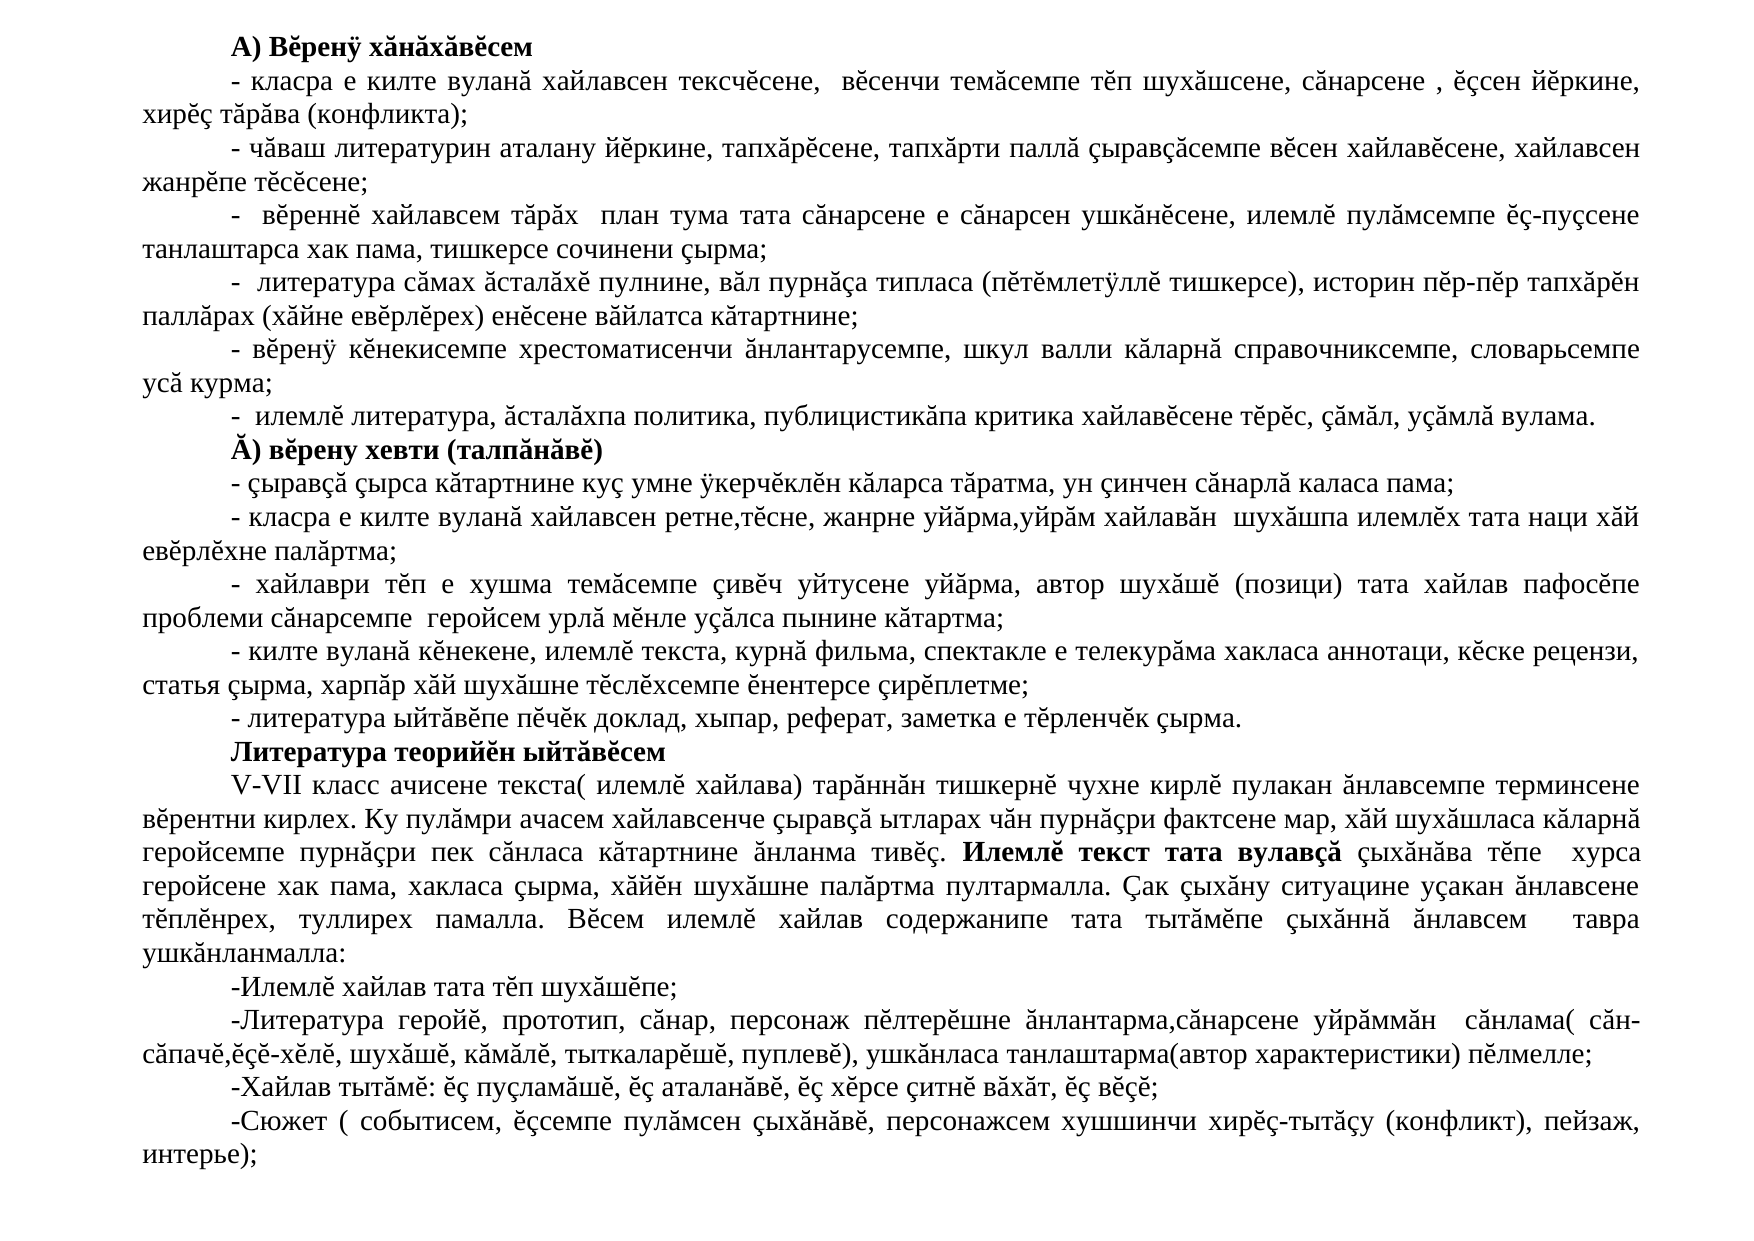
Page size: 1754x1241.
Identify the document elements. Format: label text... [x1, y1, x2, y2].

text А) Вĕренÿ хăнăхăвĕсем [142, 29, 1641, 63]
text - илемлĕ литература, ăсталăхпа политика, публицистикăпа критика хайлавĕсене тĕрĕс, çăмăл, уçăмлă вулама. [142, 398, 1641, 432]
text -Сюжет ( событисем, ĕçсемпе пулăмсен çыхăнăвĕ, персонажсем хушшинчи хирĕç-тытăçу (конфликт), пейзаж, интерье); [142, 1103, 1641, 1170]
text - литература ыйтăвĕпе пĕчĕк доклад, хыпар, реферат, заметка е тĕрленчĕк çырма. [142, 700, 1641, 734]
text - класра е килте вуланă хайлавсен тексчĕсене, вĕсенчи темăсемпе тĕп шухăшсене, сăнарсене , ĕçсен йĕркине, хирĕç тăрăва (конфликта); [142, 63, 1641, 130]
text -Хайлав тытăмĕ: ĕç пуçламăшĕ, ĕç аталанăвĕ, ĕç хĕрсе çитнĕ вăхăт, ĕç вĕçĕ; [142, 1069, 1641, 1103]
text -Илемлĕ хайлав тата тĕп шухăшĕпе; [142, 969, 1641, 1002]
text V-VII класс ачисене текста( илемлĕ хайлава) тарăннăн тишкернĕ чухне кирлĕ пулакан ăнлавсемпе терминсене вĕрентни кирлех. Ку пулăмри ачасем хайлавсенче çыравçă ытларах чăн пурнăçри фактсене мар, хăй шухăшласа кăларнă геройсемпе пурнăçри пек сăнласа кăтартнине ăнланма тивĕç. Илемлĕ текст тата вулавçă çыхăнăва тĕпе хурса геройсене хак пама, хакласа çырма, хăйĕн шухăшне палăртма пултармалла. Çак çыхăну ситуацине уçакан ăнлавсене тĕплĕнрех, туллирех памалла. Вĕсем илемлĕ хайлав содержанипе тата тытăмĕпе çыхăннă ăнлавсем тавра ушкăнланмалла: [142, 767, 1641, 969]
text -Литература геройĕ, прототип, сăнар, персонаж пĕлтерĕшне ăнлантарма,сăнарсене уйрăммăн сăнлама( сăн-сăпачĕ,ĕçĕ-хĕлĕ, шухăшĕ, кăмăлĕ, тыткаларĕшĕ, пуплевĕ), ушкăнласа танлаштарма(автор характеристики) пĕлмелле; [142, 1002, 1641, 1069]
text - литература сăмах ăсталăхĕ пулнине, вăл пурнăçа типласа (пĕтĕмлетÿллĕ тишкерсе), историн пĕр-пĕр тапхăрĕн паллăрах (хăйне евĕрлĕрех) енĕсене вăйлатса кăтартнине; [142, 264, 1641, 331]
text Литература теорийĕн ыйтăвĕсем [142, 734, 1641, 767]
text - килте вуланă кĕнекене, илемлĕ текста, курнă фильма, спектакле е телекурăма хакласа аннотаци, кĕске рецензи, статья çырма, харпăр хăй шухăшне тĕслĕхсемпе ĕнентерсе çирĕплетме; [142, 633, 1641, 700]
text - чăваш литературин аталану йĕркине, тапхăрĕсене, тапхăрти паллă çыравçăсемпе вĕсен хайлавĕсене, хайлавсен жанрĕпе тĕсĕсене; [142, 130, 1641, 197]
text Ă) вĕрену хевти (талпăнăвĕ) [142, 432, 1641, 466]
text - вĕреннĕ хайлавсем тăрăх план тума тата сăнарсене е сăнарсен ушкăнĕсене, илемлĕ пулăмсемпе ĕç-пуçсене танлаштарса хак пама, тишкерсе сочинени çырма; [142, 197, 1641, 264]
text - хайлаври тĕп е хушма темăсемпе çивĕч уйтусене уйăрма, автор шухăшĕ (позици) тата хайлав пафосĕпе проблеми сăнарсемпе геройсем урлă мĕнле уçăлса пынине кăтартма; [142, 566, 1641, 633]
text - класра е килте вуланă хайлавсен ретне,тĕсне, жанрне уйăрма,уйрăм хайлавăн шухăшпа илемлĕх тата наци хăй евĕрлĕхне палăртма; [142, 499, 1641, 566]
text - вĕренÿ кĕнекисемпе хрестоматисенчи ăнлантарусемпе, шкул валли кăларнă справочниксемпе, словарьсемпе усă курма; [142, 331, 1641, 398]
text - çыравçă çырса кăтартнине куç умне ÿкерчĕклĕн кăларса тăратма, ун çинчен сăнарлă каласа пама; [142, 466, 1641, 499]
